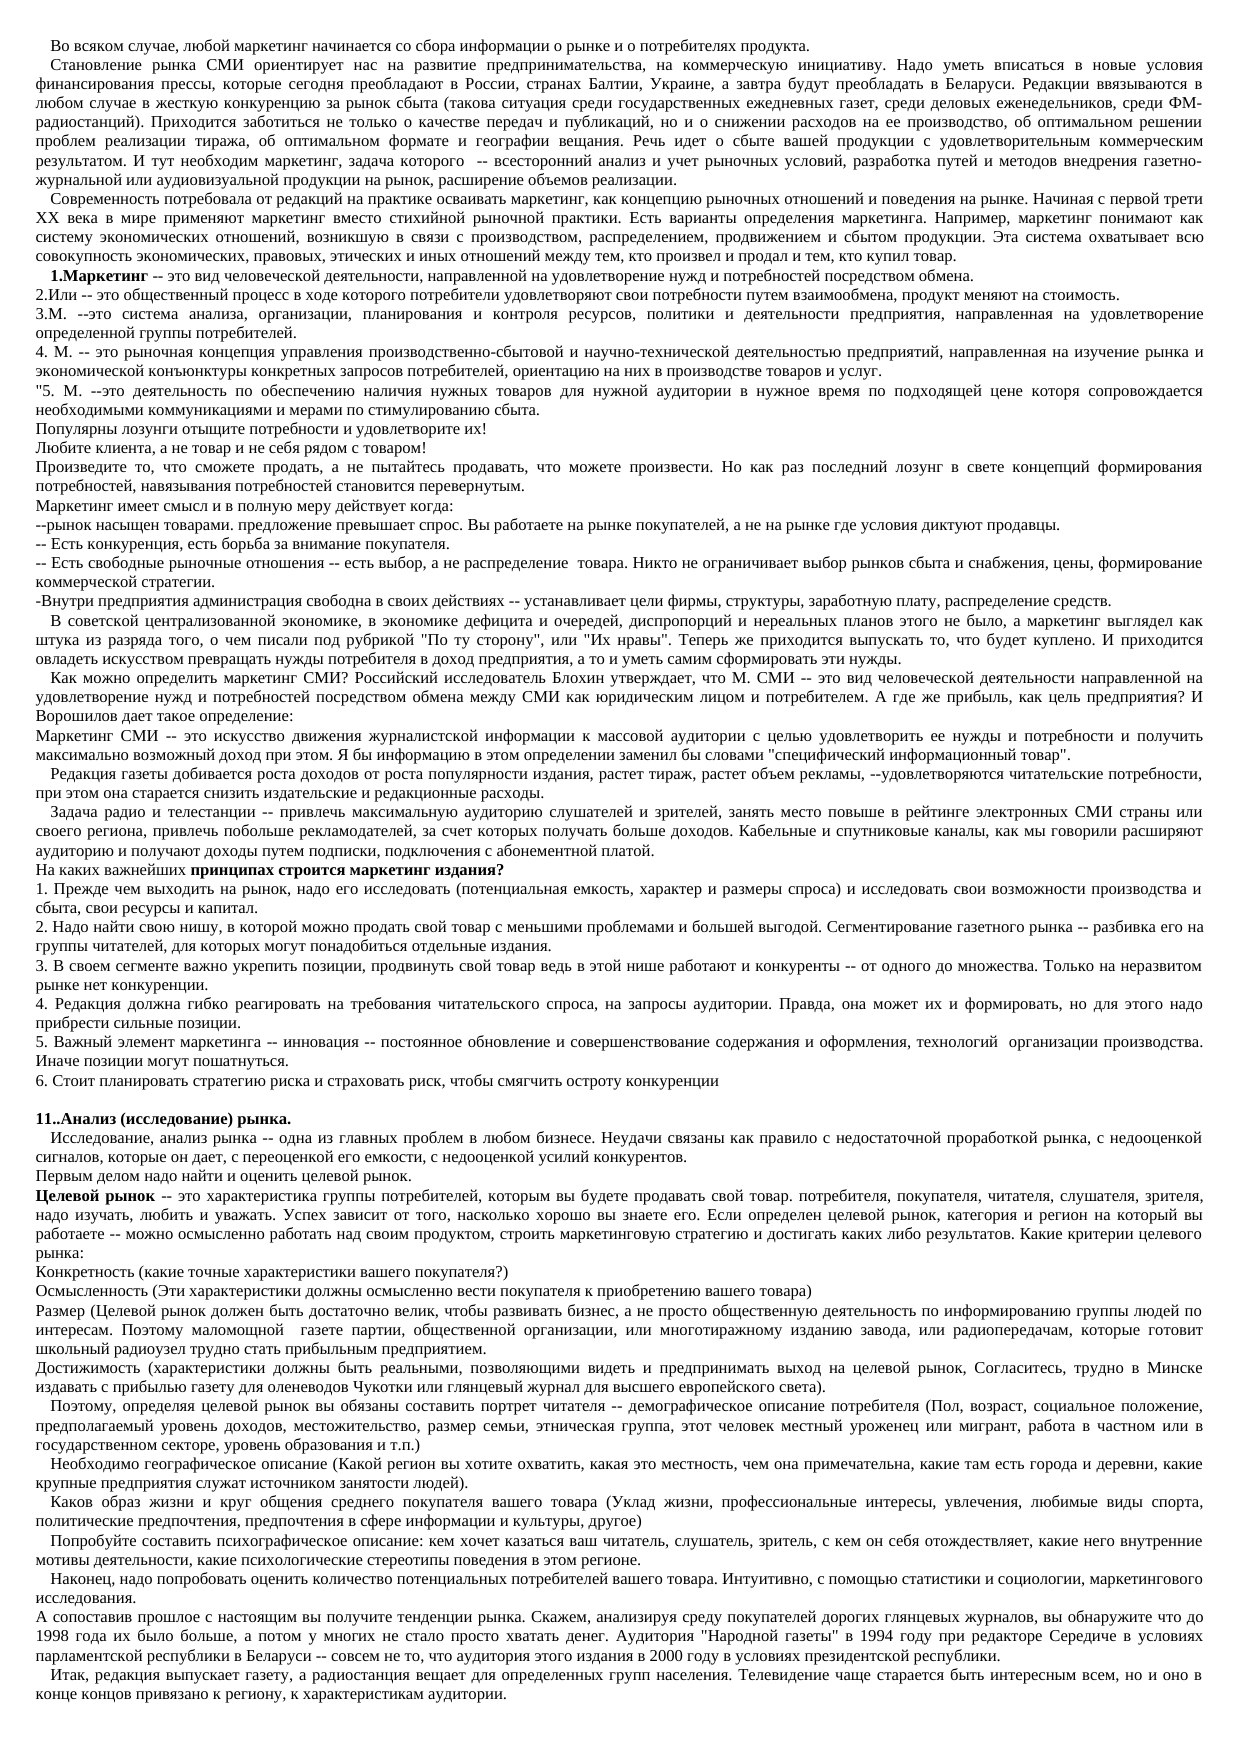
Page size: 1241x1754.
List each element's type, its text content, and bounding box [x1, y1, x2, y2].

text Необходимо географическое описание (Какой регион вы хотите охватить, какая это местность, чем она примечательна, какие там есть города и деревни, какие крупные предприятия служат источником занятости людей). [35, 1454, 1205, 1492]
text В советской централизованной экономике, в экономике дефицита и очередей, диспропорций и нереальных планов этого не было, а маркетинг выглядел как штука из разряда того, о чем писали под рубрикой "По ту сторону", или "Их нравы". Теперь же приходится выпускать то, что будет куплено. И приходится овладеть искусством превращать нужды потребителя в доход предприятия, а то и уметь самим сформировать эти нужды. [35, 610, 1205, 668]
text 4. Редакция должна гибко реагировать на требования читательского спроса, на запросы аудитории. Правда, она может их и формировать, но для этого надо прибрести сильные позиции. [35, 994, 1205, 1032]
text Задача радио и телестанции -- привлечь максимальную аудиторию слушателей и зрителей, занять место повыше в рейтинге электронных СМИ страны или своего региона, привлечь побольше рекламодателей, за счет которых получать больше доходов. Кабельные и спутниковые каналы, как мы говорили расширяют аудиторию и получают доходы путем подписки, подключения с абонементной платой. [35, 802, 1205, 859]
text 3.М. --это система анализа, организации, планирования и контроля ресурсов, политики и деятельности предприятия, направленная на удовлетворение определенной группы потребителей. [35, 304, 1205, 342]
text Во всяком случае, любой маркетинг начинается со сбора информации о рынке и о потребителях продукта. [35, 35, 1205, 54]
text Итак, редакция выпускает газету, а радиостанция вещает для определенных групп населения. Телевидение чаще старается быть интересным всем, но и оно в конце концов привязано к региону, к характеристикам аудитории. [35, 1664, 1205, 1703]
text Популярны лозунги отыщите потребности и удовлетворите их! [35, 419, 1205, 438]
text На каких важнейших принципах строится маркетинг издания? [35, 859, 1205, 879]
text Попробуйте составить психографическое описание: кем хочет казаться ваш читатель, слушатель, зритель, с кем он себя отождествляет, какие него внутренние мотивы деятельности, какие психологические стереотипы поведения в этом регионе. [35, 1530, 1205, 1569]
text Каков образ жизни и круг общения среднего покупателя вашего товара (Уклад жизни, профессиональные интересы, увлечения, любимые виды спорта, политические предпочтения, предпочтения в сфере информации и культуры, другое) [35, 1492, 1205, 1530]
text -- Есть свободные рыночные отношения -- есть выбор, а не распределение товара. Никто не ограничивает выбор рынков сбыта и снабжения, цены, формирование коммерческой стратегии. [35, 553, 1205, 591]
text Произведите то, что сможете продать, а не пытайтесь продавать, что можете произвести. Но как раз последний лозунг в свете концепций формирования потребностей, навязывания потребностей становится перевернутым. [35, 457, 1205, 495]
text Современность потребовала от редакций на практике осваивать маркетинг, как концепцию рыночных отношений и поведения на рынке. Начиная с первой трети XX века в мире применяют маркетинг вместо стихийной рыночной практики. Есть варианты определения маркетинга. Например, маркетинг понимают как систему экономических отношений, возникшую в связи с производством, распределением, продвижением и сбытом продукции. Эта система охватывает всю совокупность экономических, правовых, этических и иных отношений между тем, кто произвел и продал и тем, кто купил товар. [35, 189, 1205, 265]
text 3. В своем сегменте важно укрепить позиции, продвинуть свой товар ведь в этой нише работают и конкуренты -- от одного до множества. Только на неразвитом рынке нет конкуренции. [35, 955, 1205, 994]
text -Внутри предприятия администрация свободна в своих действиях -- устанавливает цели фирмы, структуры, заработную плату, распределение средств. [35, 591, 1205, 610]
text Как можно определить маркетинг СМИ? Российский исследователь Блохин утверждает, что М. СМИ -- это вид человеческой деятельности направленной на удовлетворение нужд и потребностей посредством обмена между СМИ как юридическим лицом и потребителем. А где же прибыль, как цель предприятия? И Ворошилов дает такое определение: [35, 668, 1205, 725]
text 2. Надо найти свою нишу, в которой можно продать свой товар с меньшими проблемами и большей выгодой. Сегментирование газетного рынка -- разбивка его на группы читателей, для которых могут понадобиться отдельные издания. [35, 917, 1205, 955]
text --рынок насыщен товарами. предложение превышает спрос. Вы работаете на рынке покупателей, а не на рынке где условия диктуют продавцы. [35, 514, 1205, 534]
text Становление рынка СМИ ориентирует нас на развитие предпринимательства, на коммерческую инициативу. Надо уметь вписаться в новые условия финансирования прессы, которые сегодня преобладают в России, странах Балтии, Украине, а завтра будут преобладать в Беларуси. Редакции ввязываются в любом случае в жесткую конкуренцию за рынок сбыта (такова ситуация среди государственных ежедневных газет, среди деловых еженедельников, среди ФМ-радиостанций). Приходится заботиться не только о качестве передач и публикаций, но и о снижении расходов на ее производство, об оптимальном решении проблем реализации тиража, об оптимальном формате и географии вещания. Речь идет о сбыте вашей продукции с удовлетворительным коммерческим результатом. И тут необходим маркетинг, задача которого -- всесторонний анализ и учет рыночных условий, разработка путей и методов внедрения газетно-журнальной или аудиовизуальной продукции на рынок, расширение объемов реализации. [35, 54, 1205, 189]
text 2.Или -- это общественный процесс в ходе которого потребители удовлетворяют свои потребности путем взаимообмена, продукт меняют на стоимость. [35, 284, 1205, 304]
text А сопоставив прошлое с настоящим вы получите тенденции рынка. Скажем, анализируя среду покупателей дорогих глянцевых журналов, вы обнаружите что до 1998 года их было больше, а потом у многих не стало просто хватать денег. Аудитория "Народной газеты" в 1994 году при редакторе Середиче в условиях парламентской республики в Беларуси -- совсем не то, что аудитория этого издания в 2000 году в условиях президентской республики. [35, 1607, 1205, 1664]
text 11..Анализ (исследование) рынка. [35, 1109, 1205, 1128]
text Редакция газеты добивается роста доходов от роста популярности издания, растет тираж, растет объем рекламы, --удовлетворяются читательские потребности, при этом она старается снизить издательские и редакционные расходы. [35, 764, 1205, 802]
text -- Есть конкуренция, есть борьба за внимание покупателя. [35, 534, 1205, 553]
text 1. Прежде чем выходить на рынок, надо его исследовать (потенциальная емкость, характер и размеры спроса) и исследовать свои возможности производства и сбыта, свои ресурсы и капитал. [35, 879, 1205, 917]
text Маркетинг имеет смысл и в полную меру действует когда: [35, 495, 1205, 514]
text Первым делом надо найти и оценить целевой рынок. [35, 1166, 1205, 1185]
text 1.Маркетинг -- это вид человеческой деятельности, направленной на удовлетворение нужд и потребностей посредством обмена. [35, 265, 1205, 284]
text Достижимость (характеристики должны быть реальными, позволяющими видеть и предпринимать выход на целевой рынок, Согласитесь, трудно в Минске издавать с прибылью газету для оленеводов Чукотки или глянцевый журнал для высшего европейского света). [35, 1358, 1205, 1396]
text 6. Стоит планировать стратегию риска и страховать риск, чтобы смягчить остроту конкуренции [35, 1070, 1205, 1089]
text Наконец, надо попробовать оценить количество потенциальных потребителей вашего товара. Интуитивно, с помощью статистики и социологии, маркетингового исследования. [35, 1569, 1205, 1607]
text 5. Важный элемент маркетинга -- инновация -- постоянное обновление и совершенствование содержания и оформления, технологий организации производства. Иначе позиции могут пошатнуться. [35, 1032, 1205, 1070]
text Поэтому, определяя целевой рынок вы обязаны составить портрет читателя -- демографическое описание потребителя (Пол, возраст, социальное положение, предполагаемый уровень доходов, местожительство, размер семьи, этническая группа, этот человек местный уроженец или мигрант, работа в частном или в государственном секторе, уровень образования и т.п.) [35, 1396, 1205, 1454]
text "5. М. --это деятельность по обеспечению наличия нужных товаров для нужной аудитории в нужное время по подходящей цене которя сопровождается необходимыми коммуникациями и мерами по стимулированию сбыта. [35, 380, 1205, 419]
text Целевой рынок -- это характеристика группы потребителей, которым вы будете продавать свой товар. потребителя, покупателя, читателя, слушателя, зрителя, надо изучать, любить и уважать. Успех зависит от того, насколько хорошо вы знаете его. Если определен целевой рынок, категория и регион на который вы работаете -- можно осмысленно работать над своим продуктом, строить маркетинговую стратегию и достигать каких либо результатов. Какие критерии целевого рынка: [35, 1185, 1205, 1262]
text Размер (Целевой рынок должен быть достаточно велик, чтобы развивать бизнес, а не просто общественную деятельность по информированию группы людей по интересам. Поэтому маломощной газете партии, общественной организации, или многотиражному изданию завода, или радиопередачам, которые готовит школьный радиоузел трудно стать прибыльным предприятием. [35, 1300, 1205, 1358]
text Маркетинг СМИ -- это искусство движения журналистской информации к массовой аудитории с целью удовлетворить ее нужды и потребности и получить максимально возможный доход при этом. Я бы информацию в этом определении заменил бы словами "специфический информационный товар". [35, 725, 1205, 764]
text 4. М. -- это рыночная концепция управления производственно-сбытовой и научно-технической деятельностью предприятий, направленная на изучение рынка и экономической конъюнктуры конкретных запросов потребителей, ориентацию на них в производстве товаров и услуг. [35, 342, 1205, 380]
text Любите клиента, а не товар и не себя рядом с товаром! [35, 438, 1205, 457]
text Исследование, анализ рынка -- одна из главных проблем в любом бизнесе. Неудачи связаны как правило с недостаточной проработкой рынка, с недооценкой сигналов, которые он дает, с переоценкой его емкости, с недооценкой усилий конкурентов. [35, 1128, 1205, 1166]
text Конкретность (какие точные характеристики вашего покупателя?) [35, 1262, 1205, 1281]
text Осмысленность (Эти характеристики должны осмысленно вести покупателя к приобретению вашего товара) [35, 1281, 1205, 1300]
